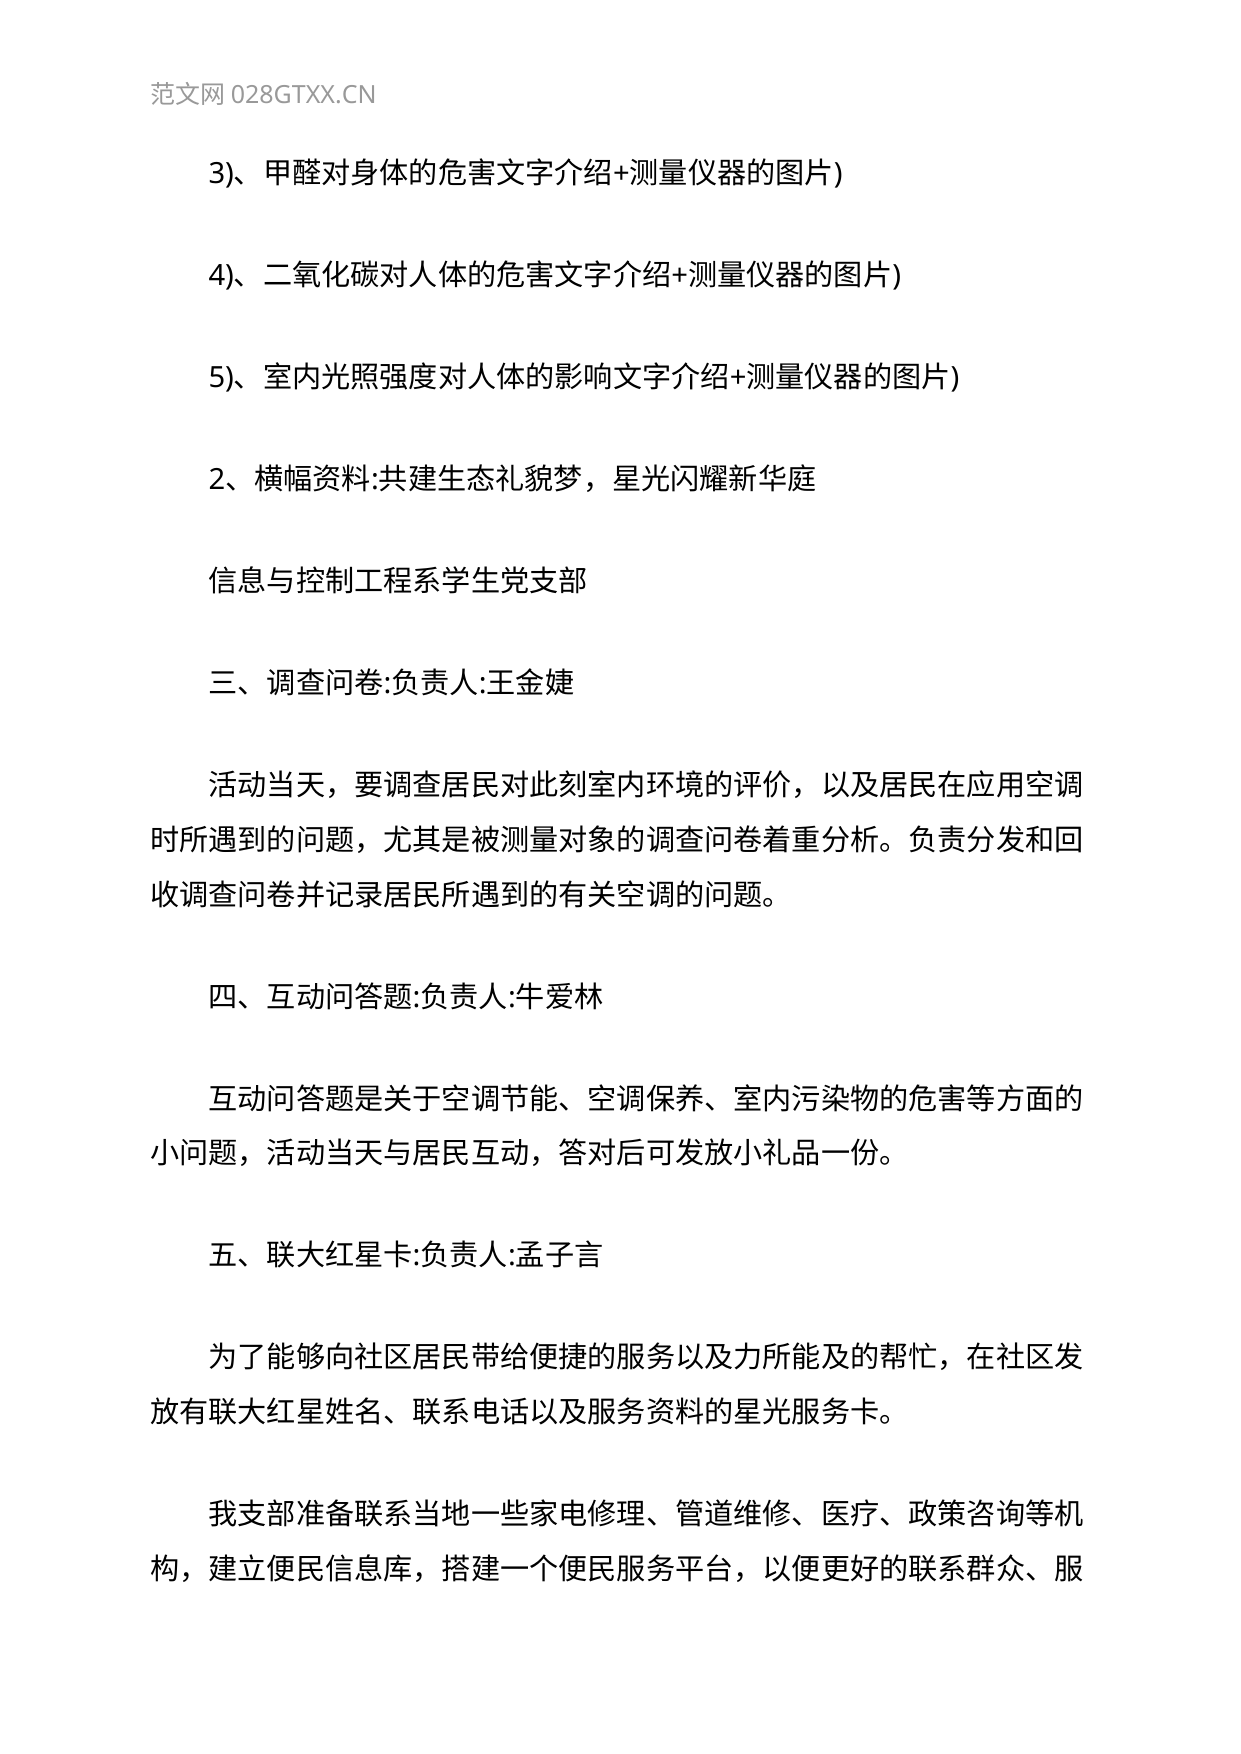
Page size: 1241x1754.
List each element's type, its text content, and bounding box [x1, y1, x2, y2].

text 4)、二氧化碳对人体的危害文字介绍+测量仪器的图片) [150, 252, 1090, 294]
text 为了能够向社区居民带给便捷的服务以及力所能及的帮忙，在社区发放有联大红星姓名、联系电话以及服务资料的星光服务卡。 [150, 1334, 1090, 1431]
text 互动问答题是关于空调节能、空调保养、室内污染物的危害等方面的小问题，活动当天与居民互动，答对后可发放小礼品一份。 [150, 1075, 1090, 1172]
text 5)、室内光照强度对人体的影响文字介绍+测量仪器的图片) [150, 354, 1090, 396]
text 2、横幅资料:共建生态礼貌梦，星光闪耀新华庭 [150, 456, 1090, 498]
text 信息与控制工程系学生党支部 [150, 558, 1090, 600]
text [150, 1491, 1090, 1588]
text 三、调查问卷:负责人:王金婕 [150, 660, 1090, 702]
text 3)、甲醛对身体的危害文字介绍+测量仪器的图片) [150, 150, 1090, 192]
text 五、联大红星卡:负责人:孟子言 [150, 1232, 1090, 1274]
text 活动当天，要调查居民对此刻室内环境的评价，以及居民在应用空调时所遇到的问题，尤其是被测量对象的调查问卷着重分析。负责分发和回收调查问卷并记录居民所遇到的有关空调的问题。 [150, 762, 1090, 914]
text 四、互动问答题:负责人:牛爱林 [150, 973, 1090, 1016]
